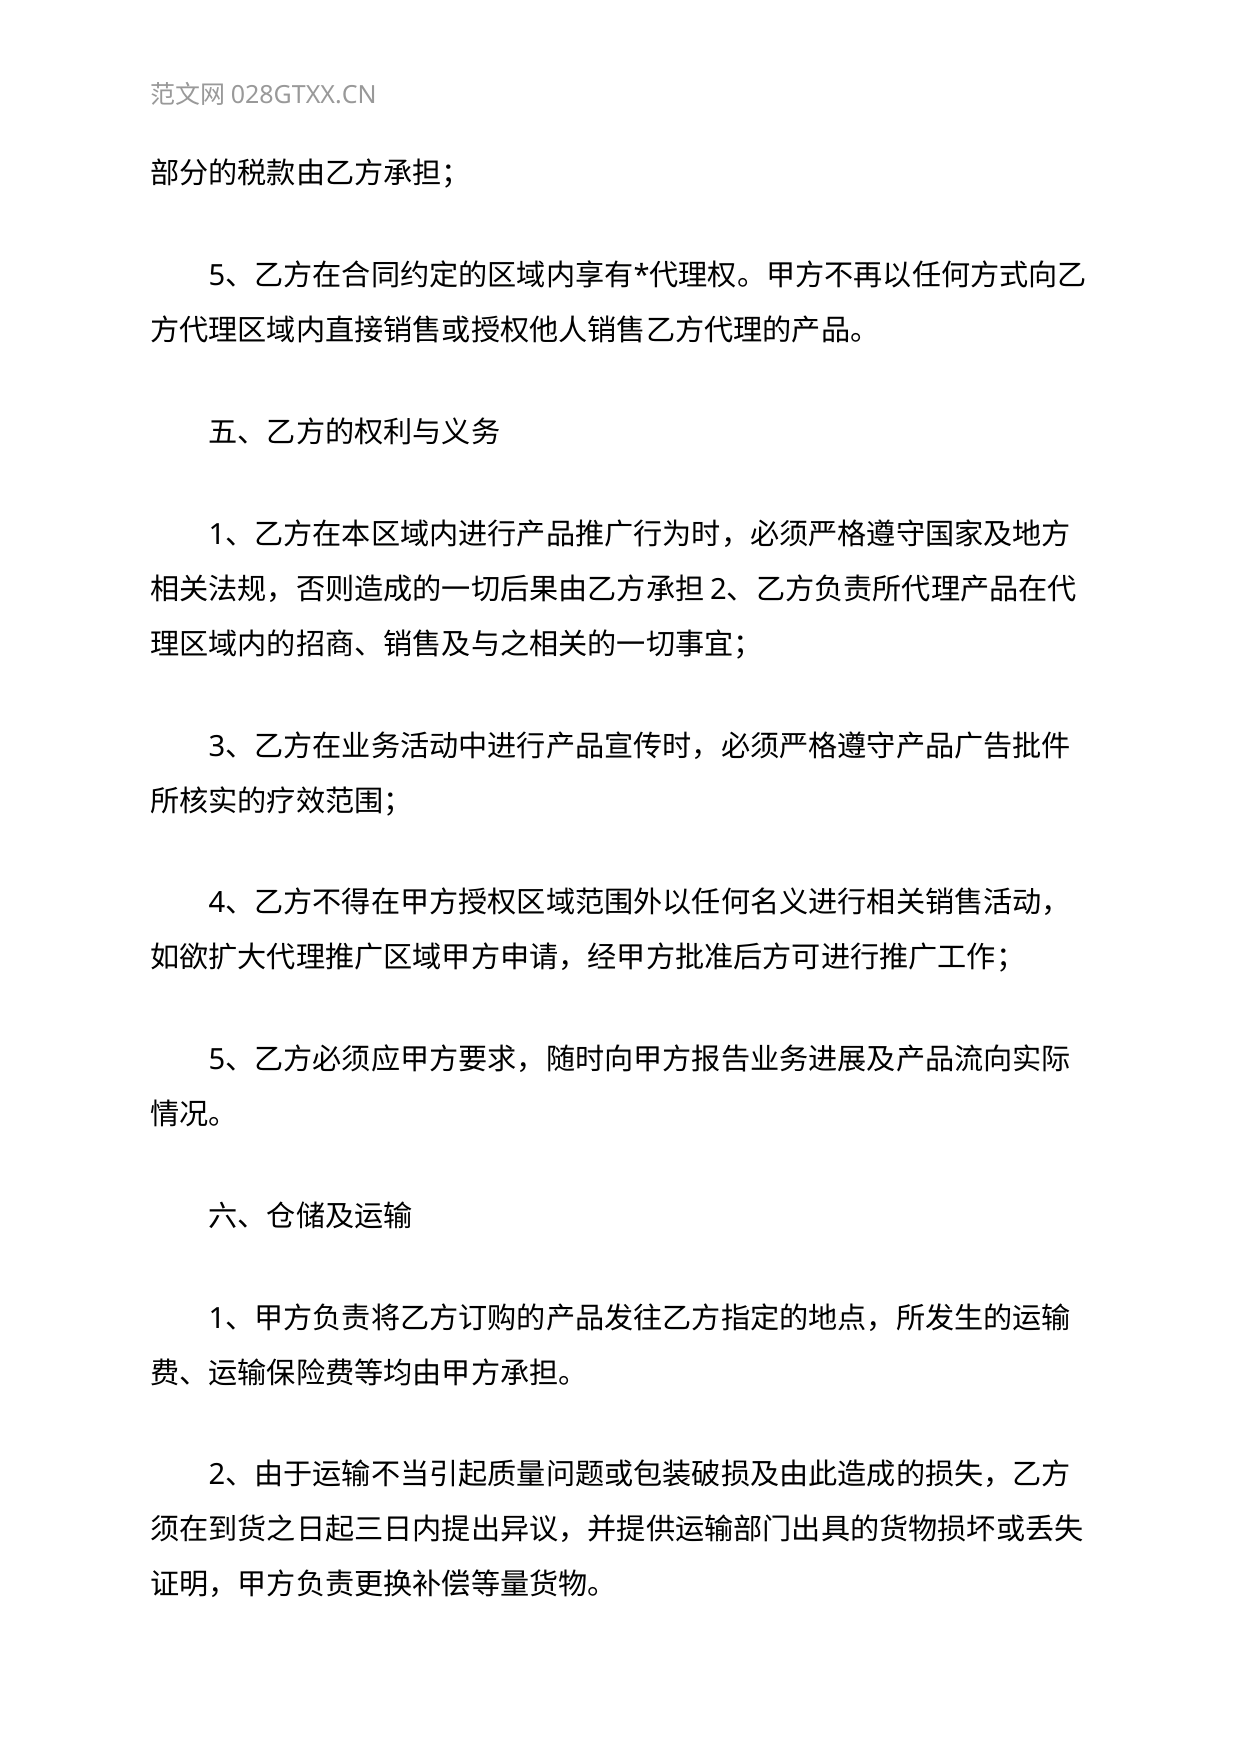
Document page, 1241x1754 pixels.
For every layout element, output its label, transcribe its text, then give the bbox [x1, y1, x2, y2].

text 1、甲方负责将乙方订购的产品发往乙方指定的地点，所发生的运输费、运输保险费等均由甲方承担。 [150, 1294, 1090, 1391]
text 2、由于运输不当引起质量问题或包装破损及由此造成的损失，乙方须在到货之日起三日内提出异议，并提供运输部门出具的货物损坏或丢失证明，甲方负责更换补偿等量货物。 [150, 1451, 1090, 1603]
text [150, 150, 1090, 192]
text 5、乙方必须应甲方要求，随时向甲方报告业务进展及产品流向实际情况。 [150, 1036, 1090, 1133]
text 3、乙方在业务活动中进行产品宣传时，必须严格遵守产品广告批件所核实的疗效范围； [150, 722, 1090, 819]
text 六、仓储及运输 [150, 1192, 1090, 1235]
text 5、乙方在合同约定的区域内享有*代理权。甲方不再以任何方式向乙方代理区域内直接销售或授权他人销售乙方代理的产品。 [150, 252, 1090, 349]
text 4、乙方不得在甲方授权区域范围外以任何名义进行相关销售活动，如欲扩大代理推广区域甲方申请，经甲方批准后方可进行推广工作； [150, 879, 1090, 976]
text 五、乙方的权利与义务 [150, 408, 1090, 451]
text 1、乙方在本区域内进行产品推广行为时，必须严格遵守国家及地方相关法规，否则造成的一切后果由乙方承担2、乙方负责所代理产品在代理区域内的招商、销售及与之相关的一切事宜； [150, 510, 1090, 663]
